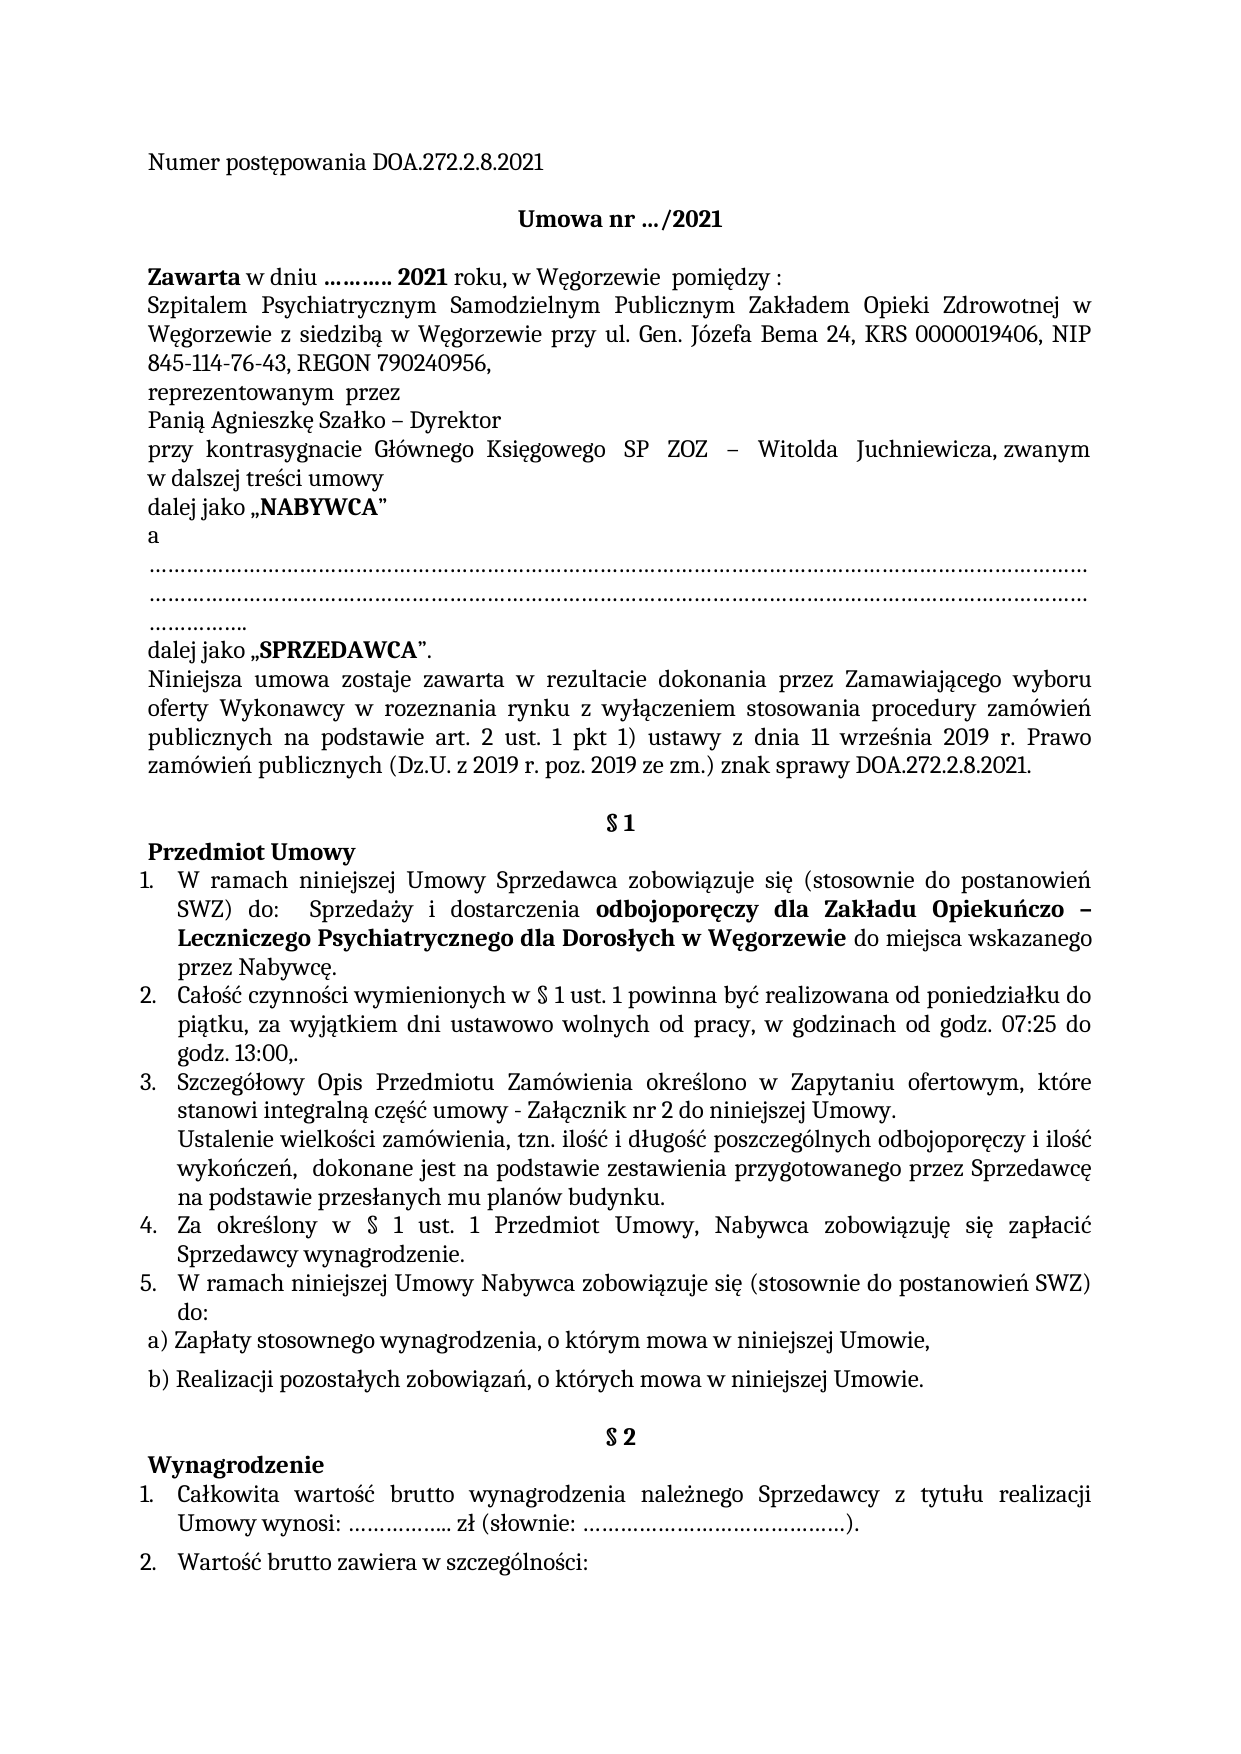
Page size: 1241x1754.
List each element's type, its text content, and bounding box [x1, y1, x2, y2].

list Szczegółowy Opis Przedmiotu Zamówienia określono w Zapytaniu ofertowym, które stanowi integralną część umowy - Załącznik nr 2 do niniejszej Umowy. [140, 1068, 1093, 1125]
text reprezentowanym przez [148, 378, 1093, 406]
text Ustalenie wielkości zamówienia, tzn. ilość i długość poszczególnych odbojoporęczy i ilość wykończeń, dokonane jest na podstawie zestawienia przygotowanego przez Sprzedawcę na podstawie przesłanych mu planów budynku. [177, 1125, 1093, 1211]
text Panią Agnieszkę Szałko – Dyrektor [148, 406, 1093, 435]
text Przedmiot Umowy [148, 838, 1093, 866]
list Całkowita wartość brutto wynagrodzenia należnego Sprzedawcy z tytułu realizacji Umowy wynosi: …………….. zł (słownie: ……………………………………). [140, 1480, 1093, 1537]
text dalej jako „SPRZEDAWCA”. [148, 636, 1093, 665]
text § 2 [148, 1422, 1093, 1451]
list Za określony w § 1 ust. 1 Przedmiot Umowy, Nabywca zobowiązuję się zapłacić Sprzedawcy wynagrodzenie. [140, 1211, 1093, 1269]
list W ramach niniejszej Umowy Sprzedawca zobowiązuje się (stosownie do postanowień SWZ) do: Sprzedaży i dostarczenia odbojoporęczy dla Zakładu Opiekuńczo – Leczniczego Psychiatrycznego dla Dorosłych w Węgorzewie do miejsca wskazanego przez Nabywcę. [140, 866, 1093, 981]
text Niniejsza umowa zostaje zawarta w rezultacie dokonania przez Zamawiającego wyboru oferty Wykonawcy w rozeznania rynku z wyłączeniem stosowania procedury zamówień publicznych na podstawie art. 2 ust. 1 pkt 1) ustawy z dnia 11 września 2019 r. Prawo zamówień publicznych (Dz.U. z 2019 r. poz. 2019 ze zm.) znak sprawy DOA.272.2.8.2021. [148, 665, 1093, 780]
text a ………………………………………………………………………………………………………………………………………………………………………………………………………………………………………………………………………………………. [148, 521, 1093, 636]
text dalej jako „NABYWCA” [148, 493, 1093, 521]
text Wynagrodzenie [148, 1451, 1093, 1480]
text a) Zapłaty stosownego wynagrodzenia, o którym mowa w niniejszej Umowie, [148, 1326, 1093, 1355]
list W ramach niniejszej Umowy Nabywca zobowiązuje się (stosownie do postanowień SWZ) do: [140, 1269, 1093, 1326]
list Wartość brutto zawiera w szczególności: [140, 1547, 1093, 1576]
text § 1 [148, 809, 1093, 838]
text b) Realizacji pozostałych zobowiązań, o których mowa w niniejszej Umowie. [148, 1365, 1093, 1394]
list Całość czynności wymienionych w § 1 ust. 1 powinna być realizowana od poniedziałku do piątku, za wyjątkiem dni ustawowo wolnych od pracy, w godzinach od godz. 07:25 do godz. 13:00,. [140, 981, 1093, 1068]
text Zawarta w dniu ……….. 2021 roku, w Węgorzewie pomiędzy : [148, 263, 1093, 291]
text Szpitalem Psychiatrycznym Samodzielnym Publicznym Zakładem Opieki Zdrowotnej w Węgorzewie z siedzibą w Węgorzewie przy ul. Gen. Józefa Bema 24, KRS 0000019406, NIP 845-114-76-43, REGON 790240956, [148, 291, 1093, 378]
text przy kontrasygnacie Głównego Księgowego SP ZOZ – Witolda Juchniewicza, zwanym w dalszej treści umowy [148, 435, 1093, 493]
text Numer postępowania DOA.272.2.8.2021 [148, 148, 1093, 176]
text Umowa nr …/2021 [148, 205, 1093, 234]
